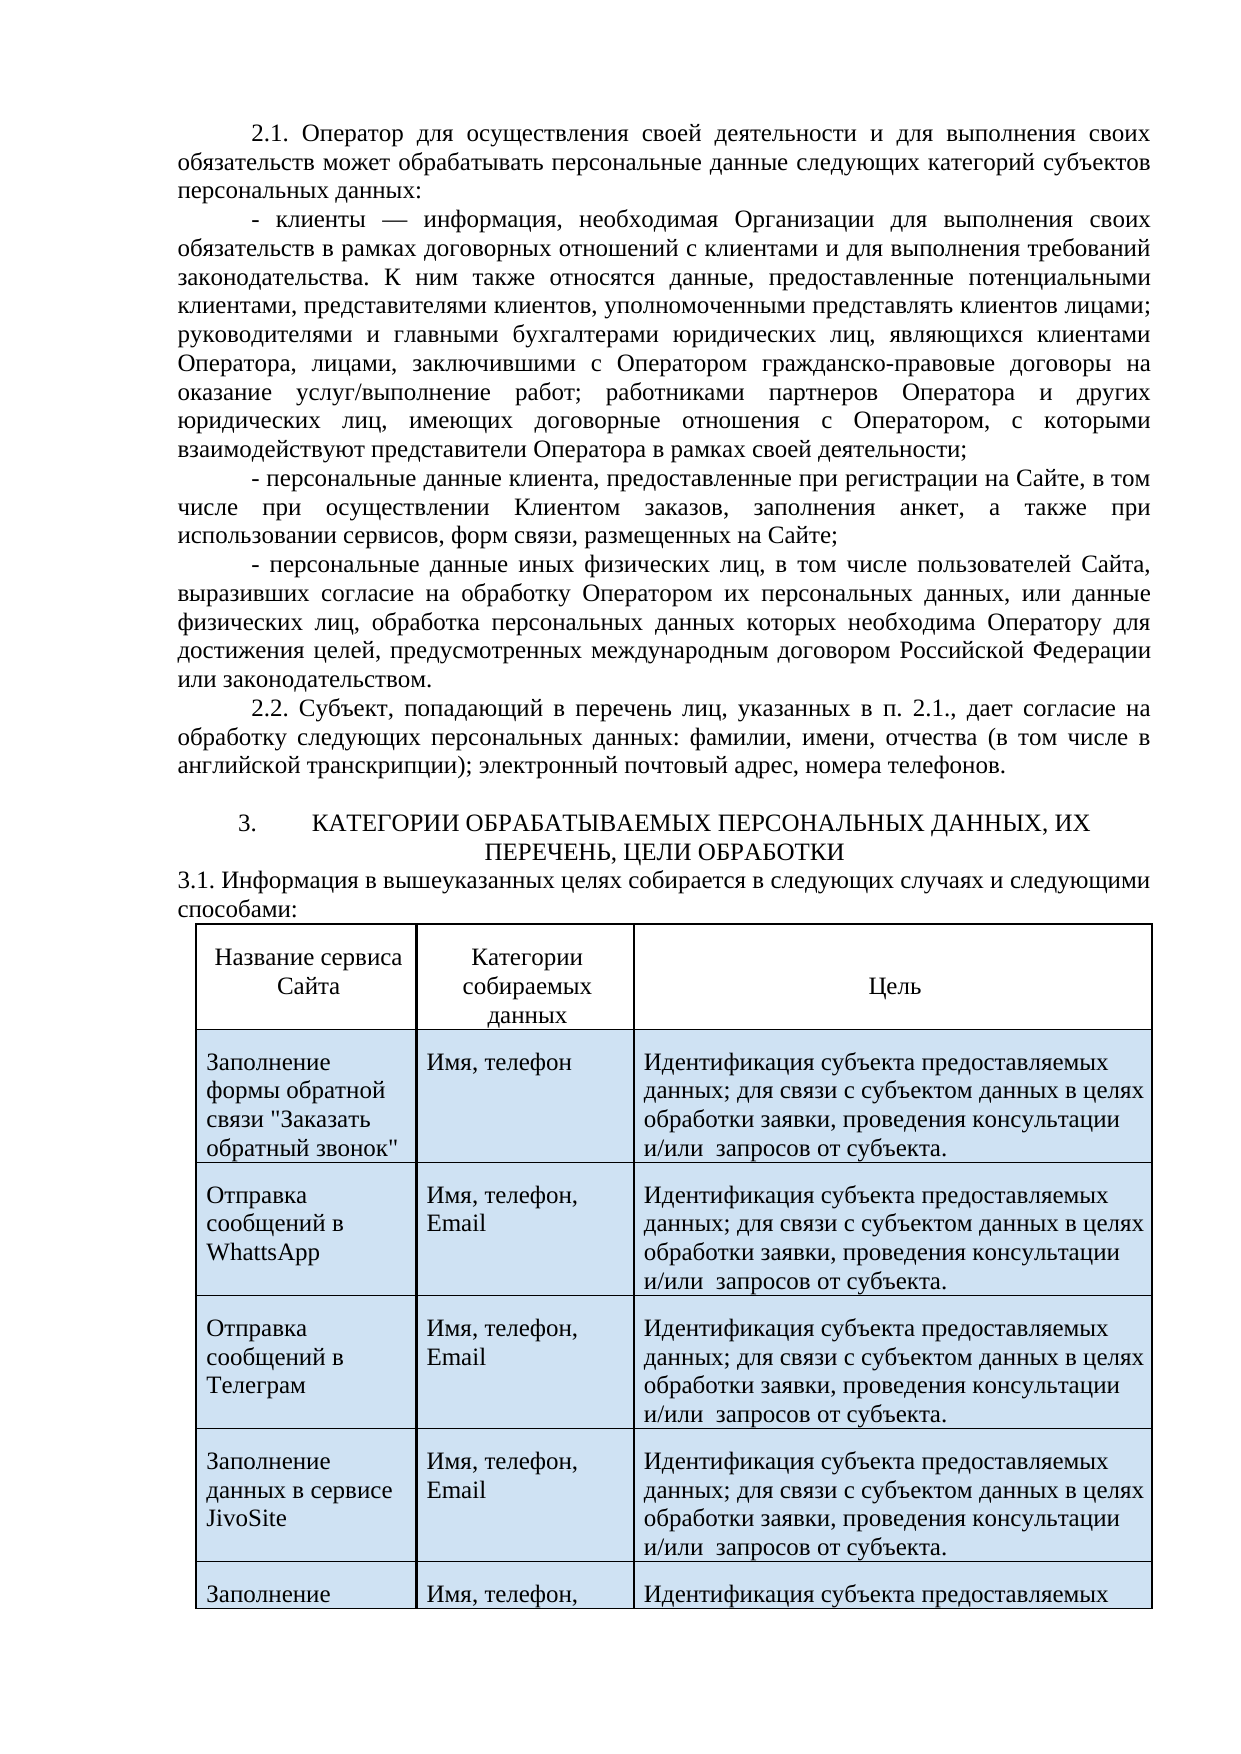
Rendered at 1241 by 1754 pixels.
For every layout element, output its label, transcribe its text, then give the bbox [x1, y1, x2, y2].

table_cell Имя, телефон, Email [418, 1562, 633, 1608]
table_cell Заполнение данных в сервисе JivoSite [197, 1429, 415, 1561]
table_cell Имя, телефон, Email [418, 1163, 633, 1295]
table_cell Отправка сообщений в Телеграм [197, 1296, 415, 1428]
table_cell Имя, телефон [418, 1030, 633, 1162]
table_cell Заполнение формы обратной связи "Заказать обратный звонок" [197, 1030, 415, 1162]
text - персональные данные иных физических лиц, в том числе пользователей Сайта, выразивших согласие на обработку Оператором их персональных данных, или данные физических лиц, обработка персональных данных которых необходима Оператору для достижения целей, предусмотренных международным договором Российской Федерации или законодательством. [177, 549, 1152, 693]
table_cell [197, 1562, 415, 1608]
table_header Категории собираемых данных [418, 925, 633, 1028]
text 2.1. Оператор для осуществления своей деятельности и для выполнения своих обязательств может обрабатывать персональные данные следующих категорий субъектов персональных данных: [177, 118, 1152, 204]
text 2.2. Субъект, попадающий в перечень лиц, указанных в п. 2.1., дает согласие на обработку следующих персональных данных: фамилии, имени, отчества (в том числе в английской транскрипции); электронный почтовый адрес, номера телефонов. [177, 693, 1152, 779]
table_cell Имя, телефон, Email [418, 1296, 633, 1428]
list КАТЕГОРИИ ОБРАБАТЫВАЕМЫХ ПЕРСОНАЛЬНЫХ ДАННЫХ, ИХ ПЕРЕЧЕНЬ, ЦЕЛИ ОБРАБОТКИ [177, 808, 1152, 866]
text 3.1. Информация в вышеуказанных целях собирается в следующих случаях и следующими способами: [177, 866, 1152, 923]
table_header Цель [635, 925, 1151, 1028]
text - персональные данные клиента, предоставленные при регистрации на Сайте, в том числе при осуществлении Клиентом заказов, заполнения анкет, а также при использовании сервисов, форм связи, размещенных на Сайте; [177, 463, 1152, 549]
table_header Название сервиса Сайта [197, 925, 415, 1028]
table_cell Отправка сообщений в WhattsApp [197, 1163, 415, 1295]
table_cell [635, 1562, 1151, 1608]
table_cell Имя, телефон, Email [418, 1429, 633, 1561]
text - клиенты — информация, необходимая Организации для выполнения своих обязательств в рамках договорных отношений с клиентами и для выполнения требований законодательства. К ним также относятся данные, предоставленные потенциальными клиентами, представителями клиентов, уполномоченными представлять клиентов лицами; руководителями и главными бухгалтерами юридических лиц, являющихся клиентами Оператора, лицами, заключившими с Оператором гражданско-правовые договоры на оказание услуг/выполнение работ; работниками партнеров Оператора и других юридических лиц, имеющих договорные отношения с Оператором, с которыми взаимодействуют представители Оператора в рамках своей деятельности; [177, 204, 1152, 463]
